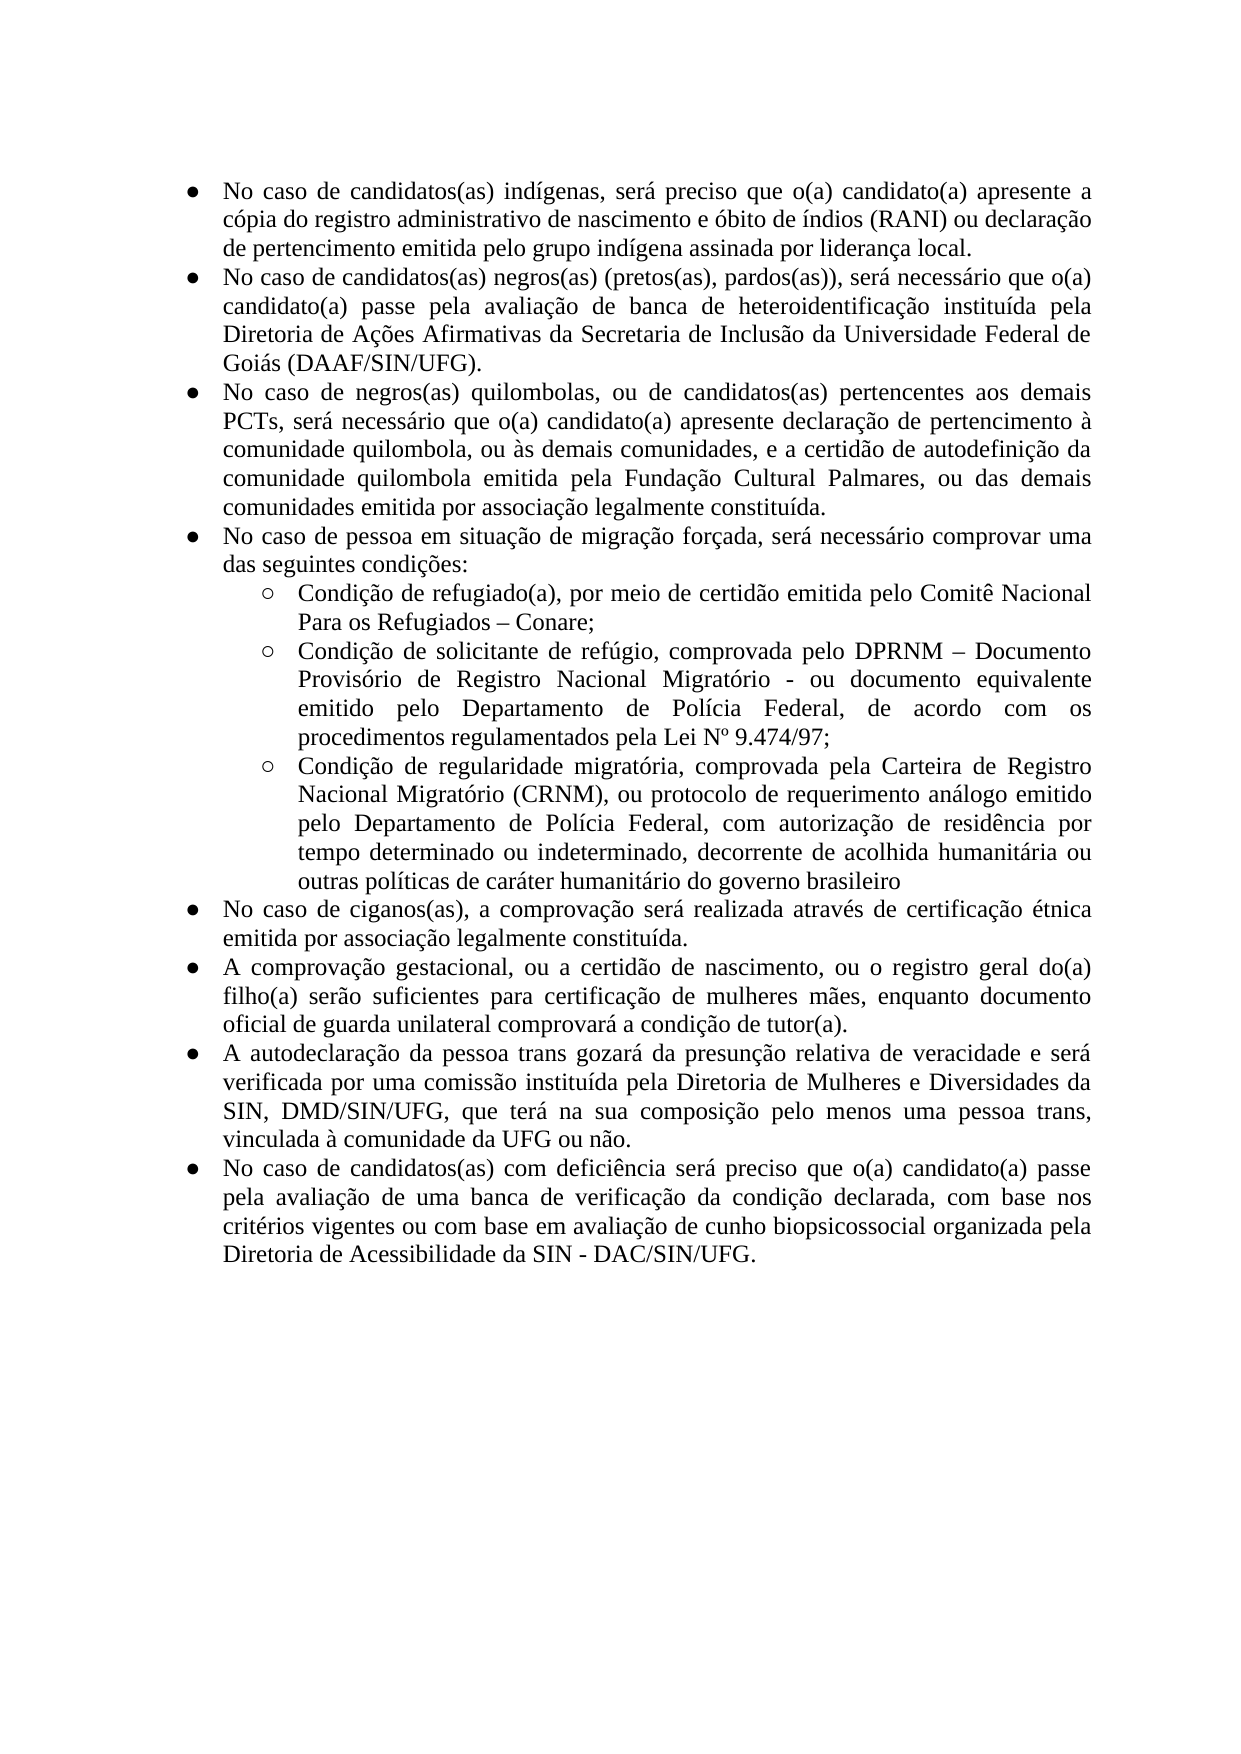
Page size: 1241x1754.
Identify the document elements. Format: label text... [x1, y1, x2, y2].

list No caso de candidatos(as) indígenas, será preciso que o(a) candidato(a) apresente a cópia do registro administrativo de nascimento e óbito de índios (RANI) ou declaração de pertencimento emitida pelo grupo indígena assinada por liderança local. [185, 176, 1092, 262]
list Condição de regularidade migratória, comprovada pela Carteira de Registro Nacional Migratório (CRNM), ou protocolo de requerimento análogo emitido pelo Departamento de Polícia Federal, com autorização de residência por tempo determinado ou indeterminado, decorrente de acolhida humanitária ou outras políticas de caráter humanitário do governo brasileiro [260, 751, 1092, 894]
list Condição de solicitante de refúgio, comprovada pelo DPRNM – Documento Provisório de Registro Nacional Migratório - ou documento equivalente emitido pelo Departamento de Polícia Federal, de acordo com os procedimentos regulamentados pela Lei Nº 9.474/97; [260, 636, 1092, 751]
list Condição de refugiado(a), por meio de certidão emitida pelo Comitê Nacional Para os Refugiados – Conare; [260, 578, 1092, 636]
list No caso de candidatos(as) com deficiência será preciso que o(a) candidato(a) passe pela avaliação de uma banca de verificação da condição declarada, com base nos critérios vigentes ou com base em avaliação de cunho biopsicossocial organizada pela Diretoria de Acessibilidade da SIN - DAC/SIN/UFG. [185, 1153, 1092, 1268]
list No caso de ciganos(as), a comprovação será realizada através de certificação étnica emitida por associação legalmente constituída. [185, 894, 1092, 952]
list No caso de candidatos(as) negros(as) (pretos(as), pardos(as)), será necessário que o(a) candidato(a) passe pela avaliação de banca de heteroidentificação instituída pela Diretoria de Ações Afirmativas da Secretaria de Inclusão da Universidade Federal de Goiás (DAAF/SIN/UFG). [185, 262, 1092, 377]
list A comprovação gestacional, ou a certidão de nascimento, ou o registro geral do(a) filho(a) serão suficientes para certificação de mulheres mães, enquanto documento oficial de guarda unilateral comprovará a condição de tutor(a). [185, 952, 1092, 1038]
list A autodeclaração da pessoa trans gozará da presunção relativa de veracidade e será verificada por uma comissão instituída pela Diretoria de Mulheres e Diversidades da SIN, DMD/SIN/UFG, que terá na sua composição pelo menos uma pessoa trans, vinculada à comunidade da UFG ou não. [185, 1038, 1092, 1153]
list No caso de negros(as) quilombolas, ou de candidatos(as) pertencentes aos demais PCTs, será necessário que o(a) candidato(a) apresente declaração de pertencimento à comunidade quilombola, ou às demais comunidades, e a certidão de autodefinição da comunidade quilombola emitida pela Fundação Cultural Palmares, ou das demais comunidades emitida por associação legalmente constituída. [185, 377, 1092, 521]
list No caso de pessoa em situação de migração forçada, será necessário comprovar uma das seguintes condições: [185, 521, 1092, 578]
